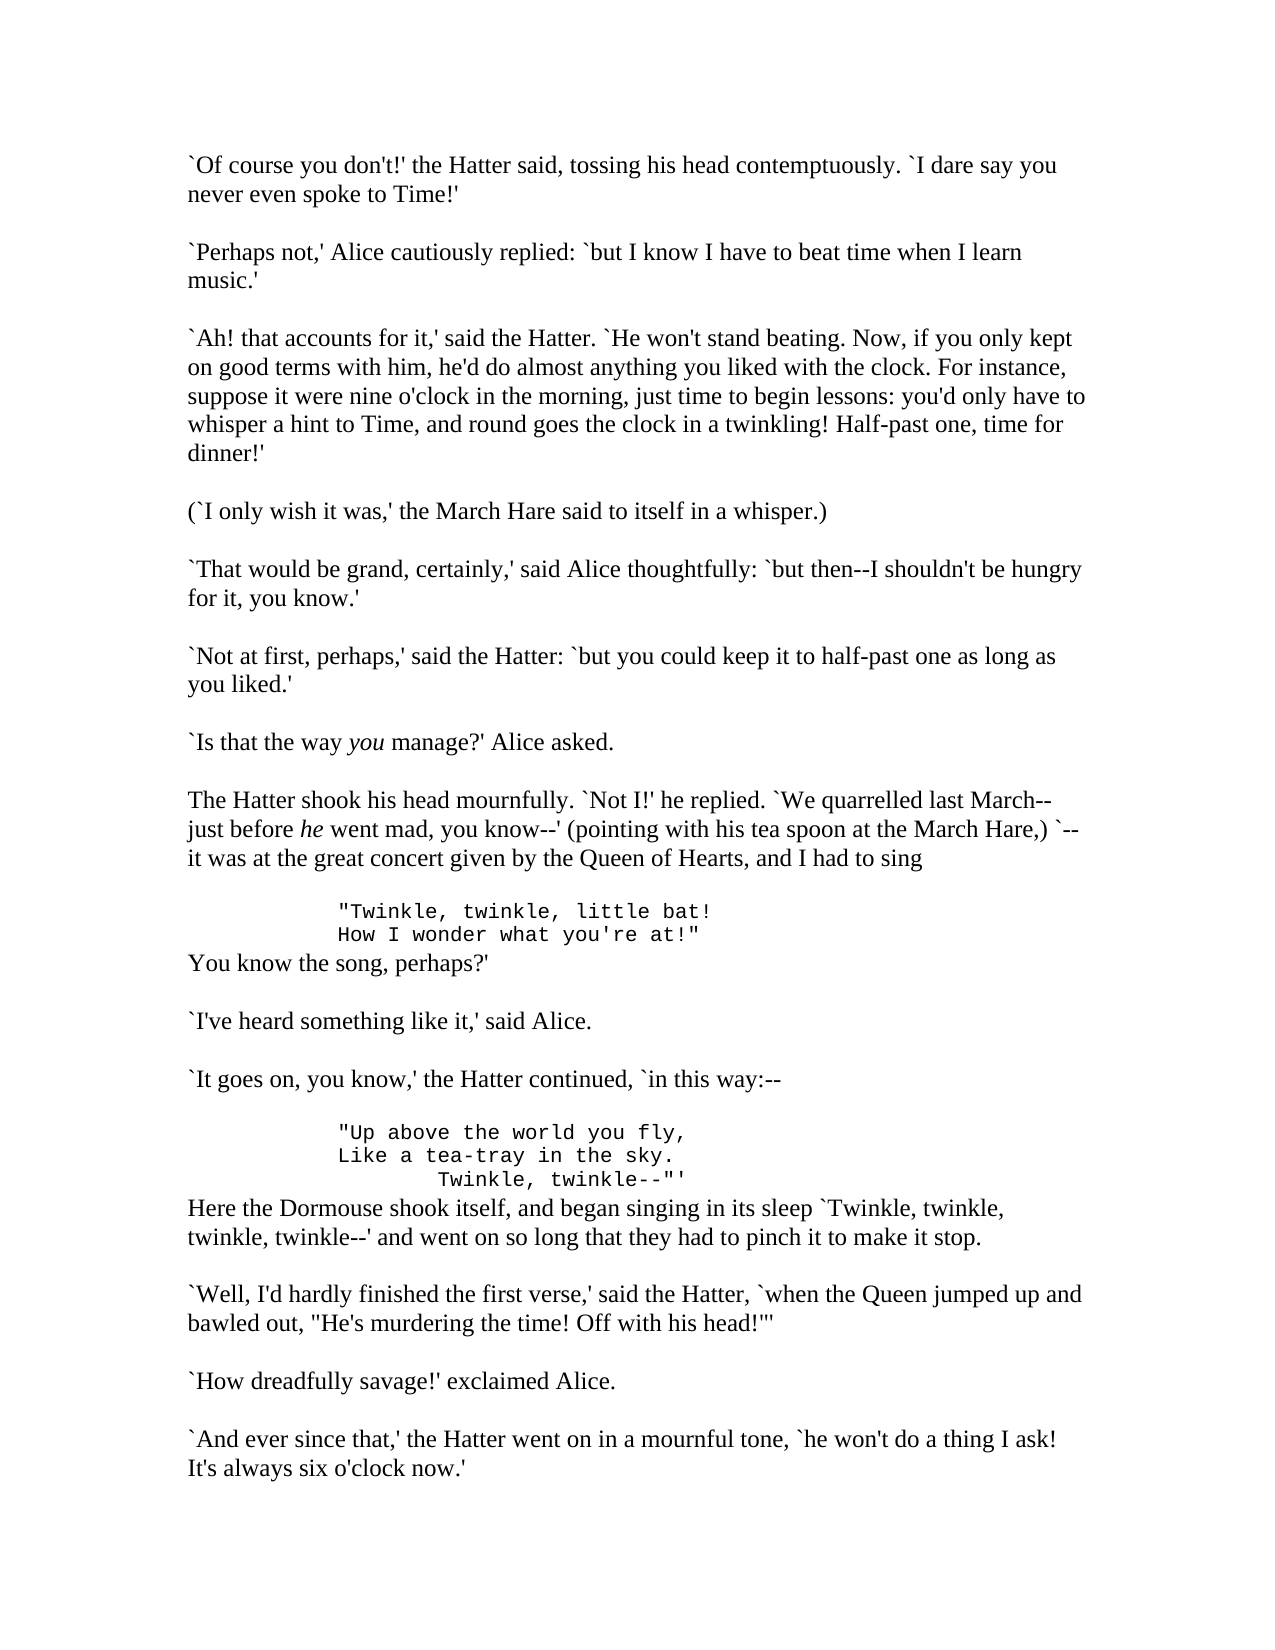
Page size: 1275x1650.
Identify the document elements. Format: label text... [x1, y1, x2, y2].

text Like a tea-tray in the sky. [187, 1146, 1087, 1169]
text You know the song, perhaps?' [187, 948, 1087, 977]
text `And ever since that,' the Hatter went on in a mournful tone, `he won't do a thing I ask! It's always six o'clock now.' [187, 1424, 1087, 1482]
text `That would be grand, certainly,' said Alice thoughtfully: `but then--I shouldn't be hungry for it, you know.' [187, 554, 1087, 612]
text `Ah! that accounts for it,' said the Hatter. `He won't stand beating. Now, if you only kept on good terms with him, he'd do almost anything you liked with the clock. For instance, suppose it were nine o'clock in the morning, just time to begin lessons: you'd only have to whisper a hint to Time, and round goes the clock in a twinkling! Half-past one, time for dinner!' [187, 323, 1087, 467]
text `Is that the way you manage?' Alice asked. [187, 727, 1087, 756]
text Twinkle, twinkle--"' [187, 1169, 1087, 1193]
text `It goes on, you know,' the Hatter continued, `in this way:-- [187, 1064, 1087, 1093]
text The Hatter shook his head mournfully. `Not I!' he replied. `We quarrelled last March--just before he went mad, you know--' (pointing with his tea spoon at the March Hare,) `--it was at the great concert given by the Queen of Hearts, and I had to sing [187, 785, 1087, 872]
text "Up above the world you fly, [187, 1122, 1087, 1146]
text How I wonder what you're at!" [187, 924, 1087, 948]
text `How dreadfully savage!' exclaimed Alice. [187, 1366, 1087, 1395]
text `Not at first, perhaps,' said the Hatter: `but you could keep it to half-past one as long as you liked.' [187, 641, 1087, 698]
text (`I only wish it was,' the March Hare said to itself in a whisper.) [187, 496, 1087, 525]
text `I've heard something like it,' said Alice. [187, 1006, 1087, 1035]
text `Of course you don't!' the Hatter said, tossing his head contemptuously. `I dare say you never even spoke to Time!' [187, 150, 1087, 207]
text "Twinkle, twinkle, little bat! [187, 901, 1087, 924]
text `Perhaps not,' Alice cautiously replied: `but I know I have to beat time when I learn music.' [187, 237, 1087, 294]
text Here the Dormouse shook itself, and began singing in its sleep `Twinkle, twinkle, twinkle, twinkle--' and went on so long that they had to pinch it to make it stop. [187, 1193, 1087, 1250]
text `Well, I'd hardly finished the first verse,' said the Hatter, `when the Queen jumped up and bawled out, "He's murdering the time! Off with his head!"' [187, 1279, 1087, 1337]
